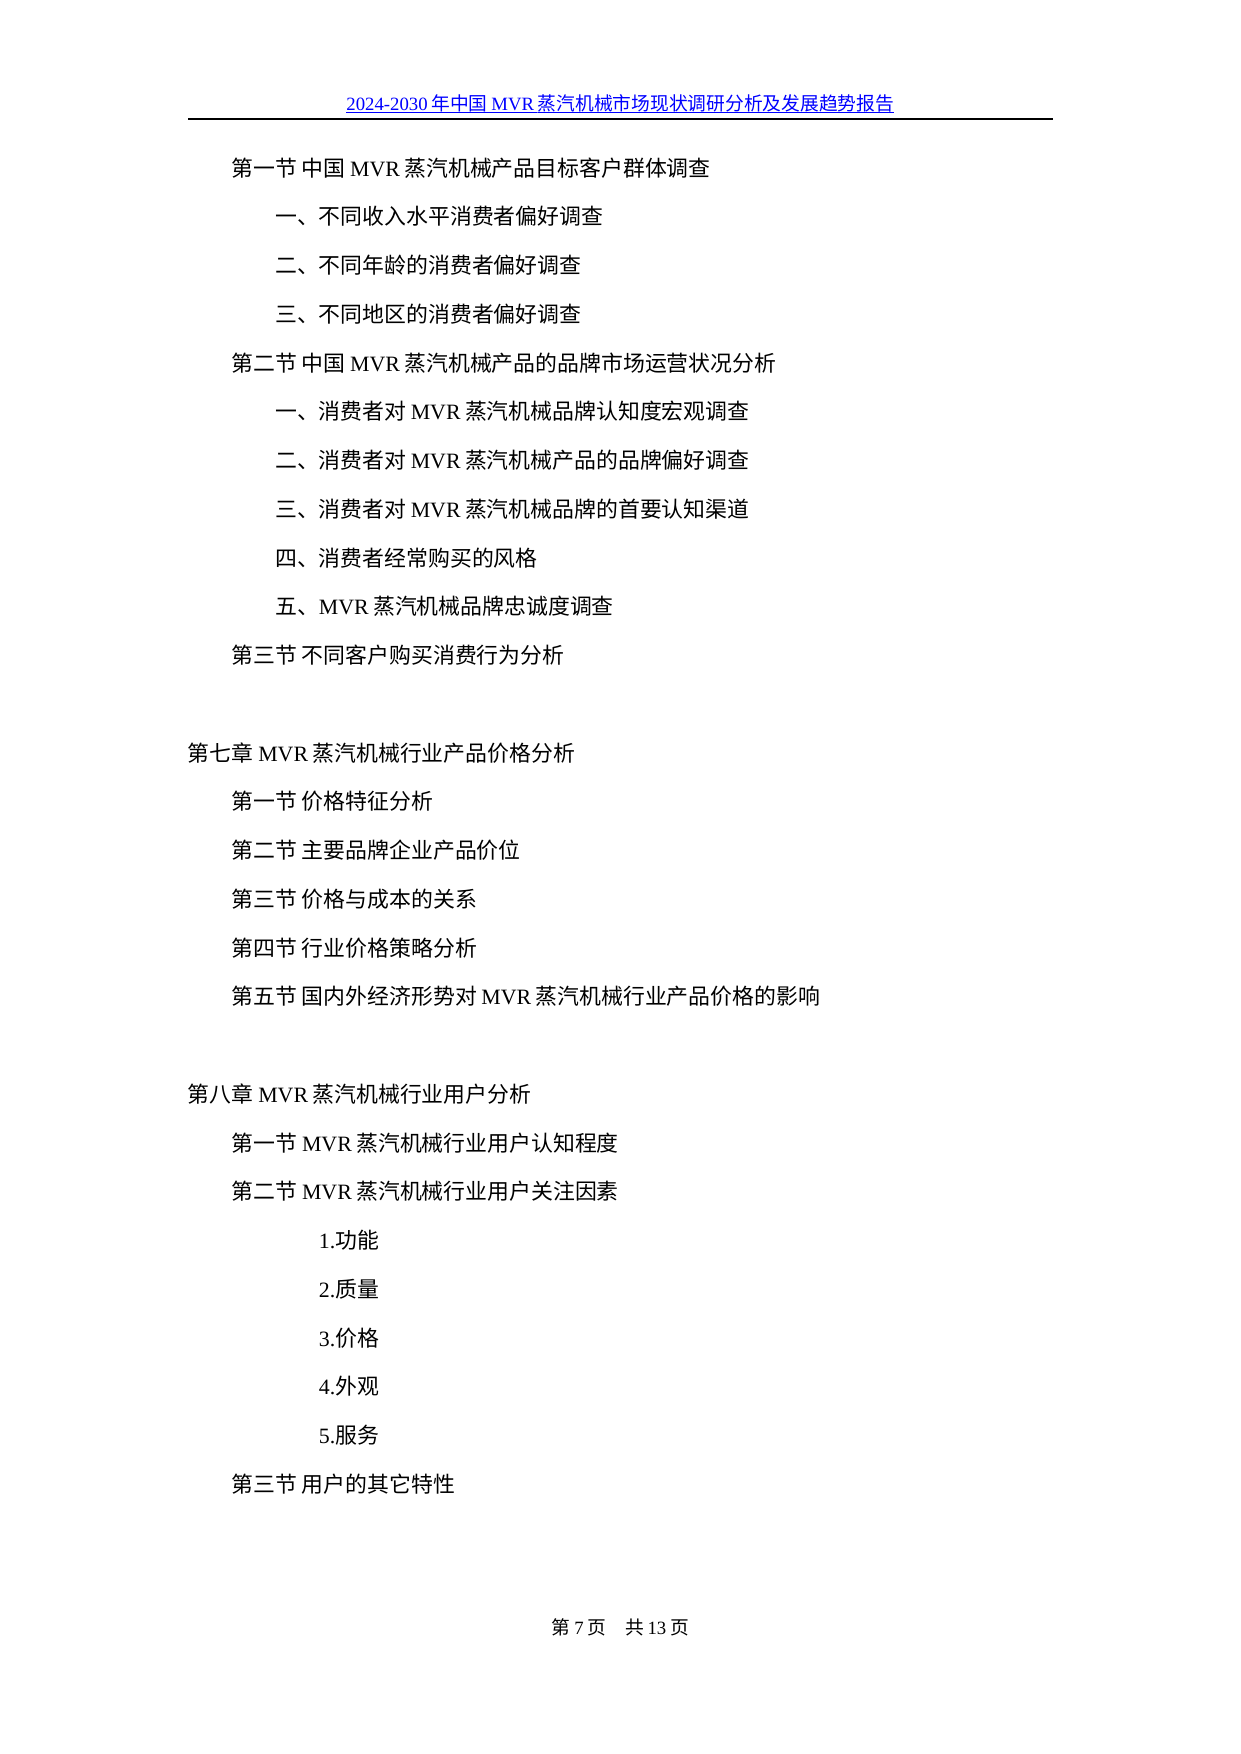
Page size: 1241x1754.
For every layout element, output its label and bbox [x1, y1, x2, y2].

text [187, 150, 1053, 1499]
